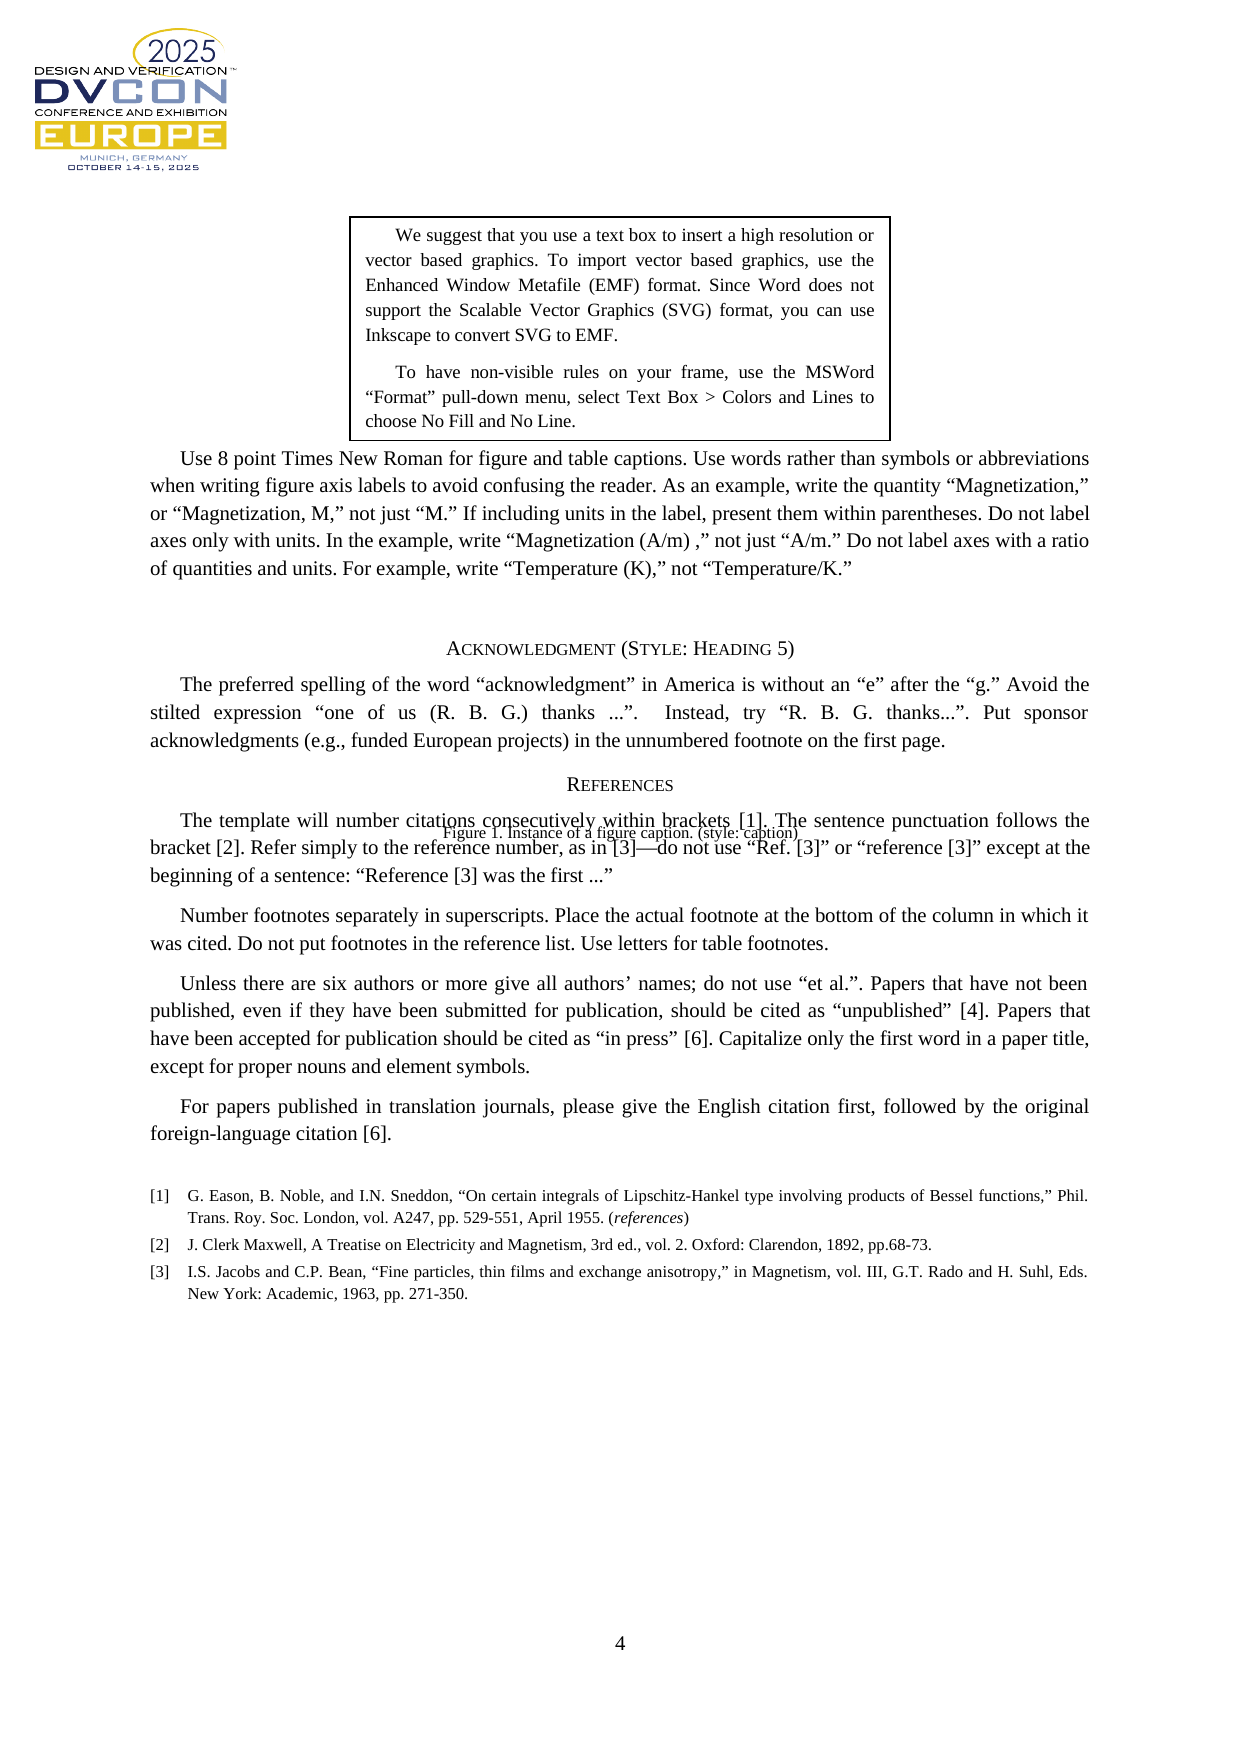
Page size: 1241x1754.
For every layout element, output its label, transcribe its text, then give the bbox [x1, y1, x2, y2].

text J. Clerk Maxwell, A Treatise on Electricity and Magnetism, 3rd ed., vol. 2. Oxford: Clarendon, 1892, pp.68-73. [150, 1234, 1090, 1254]
picture [35, 28, 237, 172]
text The template will number citations consecutively within brackets [1]. The sentence punctuation follows the bracket [2]. Refer simply to the reference number, as in [3]—do not use “Ref. [3]” or “reference [3]” except at the beginning of a sentence: “Reference [3] was the first ...” [150, 808, 1090, 887]
text G. Eason, B. Noble, and I.N. Sneddon, “On certain integrals of Lipschitz-Hankel type involving products of Bessel functions,” Phil. Trans. Roy. Soc. London, vol. A247, pp. 529-551, April 1955. (references) [150, 1185, 1090, 1227]
text Number footnotes separately in superscripts. Place the actual footnote at the bottom of the column in which it was cited. Do not put footnotes in the reference list. Use letters for table footnotes. [150, 903, 1090, 955]
subtitle References [150, 772, 1090, 796]
text I.S. Jacobs and C.P. Bean, “Fine particles, thin films and exchange anisotropy,” in Magnetism, vol. III, G.T. Rado and H. Suhl, Eds. New York: Academic, 1963, pp. 271-350. [150, 1262, 1090, 1303]
text The preferred spelling of the word “acknowledgment” in America is without an “e” after the “g.” Avoid the stilted expression “one of us (R. B. G.) thanks ...”. Instead, try “R. B. G. thanks...”. Put sponsor acknowledgments (e.g., funded European projects) in the unnumbered footnote on the first page. [150, 672, 1090, 752]
subtitle Acknowledgment (Style: Heading 5) [150, 600, 1090, 660]
text Unless there are six authors or more give all authors’ names; do not use “et al.”. Papers that have not been published, even if they have been submitted for publication, should be cited as “unpublished” [4]. Papers that have been accepted for publication should be cited as “in press” [6]. Capitalize only the first word in a paper title, except for proper nouns and element symbols. [150, 971, 1090, 1078]
text Use 8 point Times New Roman for figure and table captions. Use words rather than symbols or abbreviations when writing figure axis labels to avoid confusing the reader. As an example, write the quantity “Magnetization,” or “Magnetization, M,” not just “M.” If including units in the label, present them within parentheses. Do not label axes only with units. In the example, write “Magnetization (A/m) ,” not just “A/m.” Do not label axes with a ratio of quantities and units. For example, write “Temperature (K),” not “Temperature/K.” [150, 216, 1090, 580]
text For papers published in translation journals, please give the English citation first, followed by the original foreign-language citation [6]. [150, 1094, 1090, 1145]
